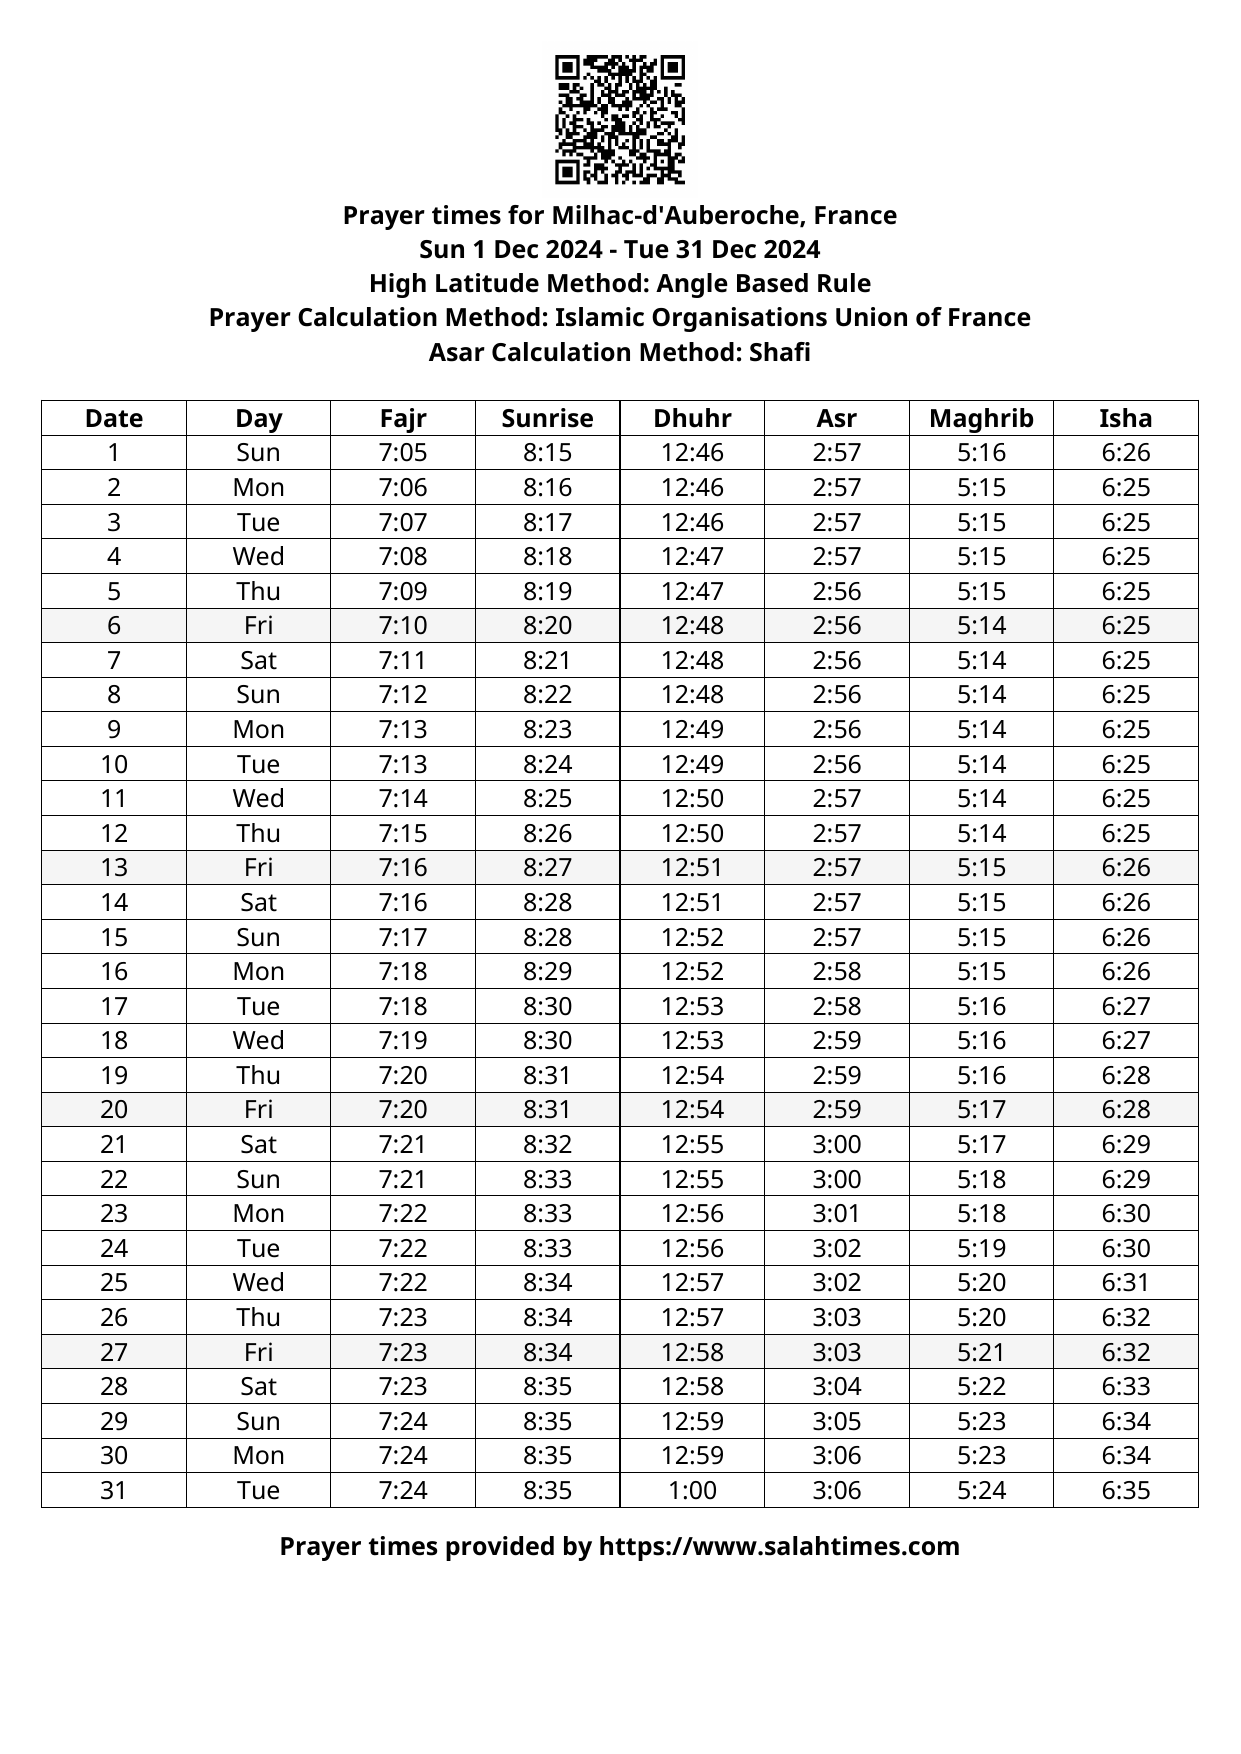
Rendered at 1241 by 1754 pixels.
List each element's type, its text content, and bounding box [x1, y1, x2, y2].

table_cell Sun [187, 678, 330, 711]
table_cell 5:20 [910, 1266, 1053, 1299]
table_cell 12:51 [621, 885, 764, 919]
table_cell 5:15 [910, 954, 1053, 988]
table_cell 5:16 [910, 436, 1053, 469]
table_cell 7:13 [331, 747, 475, 780]
table_cell 23 [42, 1196, 186, 1230]
table_cell 6:25 [1054, 539, 1198, 573]
table_cell 7:20 [331, 1093, 475, 1126]
table_cell 6:29 [1054, 1127, 1198, 1161]
table_cell 5:16 [910, 989, 1053, 1022]
table_cell 25 [42, 1266, 186, 1299]
table_cell 12:48 [621, 643, 764, 677]
table_cell 8:24 [476, 747, 619, 780]
table_cell Sun [187, 436, 330, 469]
table_cell 8:33 [476, 1196, 619, 1230]
table_cell 12:48 [621, 678, 764, 711]
table_cell 7:23 [331, 1369, 475, 1403]
table_cell 2:57 [765, 885, 909, 919]
table_cell 5:14 [910, 747, 1053, 780]
table_cell 7:21 [331, 1162, 475, 1195]
table_cell Sat [187, 1369, 330, 1403]
table_cell 7:07 [331, 505, 475, 538]
table_cell 13 [42, 851, 186, 884]
text Asar Calculation Method: Shafi [42, 334, 1198, 368]
table_cell 6:25 [1054, 643, 1198, 677]
table_cell 8:30 [476, 1024, 619, 1057]
table_cell 5:22 [910, 1369, 1053, 1403]
table_cell 21 [42, 1127, 186, 1161]
table_cell 12:46 [621, 436, 764, 469]
table_header Dhuhr [621, 401, 764, 434]
table_cell 5:18 [910, 1162, 1053, 1195]
table_cell 14 [42, 885, 186, 919]
table_cell 12:58 [621, 1369, 764, 1403]
table_cell 28 [42, 1369, 186, 1403]
table_cell 12:56 [621, 1196, 764, 1230]
table_cell 30 [42, 1439, 186, 1472]
table_cell 19 [42, 1058, 186, 1092]
table_cell 6:30 [1054, 1231, 1198, 1264]
table_cell Thu [187, 1300, 330, 1334]
table_cell 8:17 [476, 505, 619, 538]
table_cell 6:29 [1054, 1162, 1198, 1195]
table_cell 2:57 [765, 851, 909, 884]
table_cell 2:56 [765, 609, 909, 642]
table_cell 8:28 [476, 920, 619, 953]
table_cell 12:54 [621, 1058, 764, 1092]
table_cell 8:31 [476, 1093, 619, 1126]
table_cell 8:35 [476, 1404, 619, 1437]
table_cell 2:57 [765, 920, 909, 953]
table_cell 7:10 [331, 609, 475, 642]
table_cell 7:17 [331, 920, 475, 953]
table_cell 5:14 [910, 643, 1053, 677]
table_cell 12:56 [621, 1231, 764, 1264]
table_cell 3:00 [765, 1162, 909, 1195]
table_cell Wed [187, 539, 330, 573]
table_header Isha [1054, 401, 1198, 434]
table_cell 7:20 [331, 1058, 475, 1092]
table_cell Fri [187, 1093, 330, 1126]
table_cell Wed [187, 1266, 330, 1299]
table_cell 6:34 [1054, 1404, 1198, 1437]
table_cell 8:35 [476, 1369, 619, 1403]
table_cell 7:14 [331, 781, 475, 815]
table_cell 2:58 [765, 989, 909, 1022]
table_cell 3:02 [765, 1266, 909, 1299]
table_cell Wed [187, 1024, 330, 1057]
table_cell 8:18 [476, 539, 619, 573]
table_cell 5:17 [910, 1093, 1053, 1126]
table_cell 6:35 [1054, 1473, 1198, 1507]
table_cell 5:14 [910, 712, 1053, 746]
text Prayer Calculation Method: Islamic Organisations Union of France [42, 300, 1198, 334]
table_cell 7:12 [331, 678, 475, 711]
table_cell 8:30 [476, 989, 619, 1022]
table_cell Tue [187, 989, 330, 1022]
table_cell 7:05 [331, 436, 475, 469]
table_cell 3:03 [765, 1300, 909, 1334]
table_cell 12:58 [621, 1335, 764, 1368]
table_cell 8:27 [476, 851, 619, 884]
table_cell 12:50 [621, 781, 764, 815]
text Prayer times for Milhac-d'Auberoche, France [42, 198, 1198, 232]
table_cell 12:49 [621, 747, 764, 780]
text High Latitude Method: Angle Based Rule [42, 266, 1198, 300]
table_cell 2:56 [765, 747, 909, 780]
table_cell 12:51 [621, 851, 764, 884]
table_cell 6:26 [1054, 436, 1198, 469]
table_cell 7:24 [331, 1439, 475, 1472]
table_cell 2:59 [765, 1024, 909, 1057]
table_cell 2:57 [765, 505, 909, 538]
table_cell 9 [42, 712, 186, 746]
table_cell 5:16 [910, 1058, 1053, 1092]
table_cell Sun [187, 1162, 330, 1195]
table_cell 7:24 [331, 1473, 475, 1507]
table_cell 8:33 [476, 1231, 619, 1264]
table_cell Sun [187, 920, 330, 953]
table_cell Sat [187, 885, 330, 919]
table_cell 8:20 [476, 609, 619, 642]
table_cell 3:03 [765, 1335, 909, 1368]
table_cell 12:57 [621, 1300, 764, 1334]
table_cell 2:56 [765, 678, 909, 711]
table_cell 7:18 [331, 954, 475, 988]
table_cell 6:25 [1054, 712, 1198, 746]
table_cell 12:52 [621, 920, 764, 953]
table_cell 7:08 [331, 539, 475, 573]
table_cell Mon [187, 712, 330, 746]
table_cell 6:27 [1054, 989, 1198, 1022]
table_cell 5:23 [910, 1439, 1053, 1472]
table_cell 6 [42, 609, 186, 642]
table_cell 6:34 [1054, 1439, 1198, 1472]
table_cell 6:26 [1054, 885, 1198, 919]
table_header Fajr [331, 401, 475, 434]
table_cell 6:26 [1054, 851, 1198, 884]
table_cell 27 [42, 1335, 186, 1368]
table_cell 5:18 [910, 1196, 1053, 1230]
table_cell Tue [187, 1473, 330, 1507]
table_cell 7:24 [331, 1404, 475, 1437]
table_cell 12:59 [621, 1439, 764, 1472]
table_cell Fri [187, 1335, 330, 1368]
table_cell 2:57 [765, 436, 909, 469]
table_cell 6:31 [1054, 1266, 1198, 1299]
table_cell 20 [42, 1093, 186, 1126]
table_cell 7:09 [331, 574, 475, 607]
table_cell 2:59 [765, 1093, 909, 1126]
table_cell Tue [187, 505, 330, 538]
table_cell Mon [187, 1196, 330, 1230]
table_cell 5:23 [910, 1404, 1053, 1437]
table_cell 5:14 [910, 609, 1053, 642]
table_cell 8:26 [476, 816, 619, 849]
table_cell 31 [42, 1473, 186, 1507]
table_cell 2 [42, 470, 186, 504]
table_cell 3 [42, 505, 186, 538]
table_cell 12:53 [621, 1024, 764, 1057]
table_cell 7:18 [331, 989, 475, 1022]
table_cell 2:57 [765, 539, 909, 573]
table_cell 6:27 [1054, 1024, 1198, 1057]
table_cell Tue [187, 747, 330, 780]
table_cell 2:59 [765, 1058, 909, 1092]
table_cell 5:15 [910, 851, 1053, 884]
table_cell Wed [187, 781, 330, 815]
table_cell 7:11 [331, 643, 475, 677]
table_cell 3:06 [765, 1439, 909, 1472]
table_cell 5:15 [910, 470, 1053, 504]
table_cell 8:34 [476, 1266, 619, 1299]
table_cell 12:53 [621, 989, 764, 1022]
table_cell 12 [42, 816, 186, 849]
table_cell 5:20 [910, 1300, 1053, 1334]
table_cell 26 [42, 1300, 186, 1334]
table_cell 7:16 [331, 851, 475, 884]
table_cell 5:15 [910, 920, 1053, 953]
table_cell 12:57 [621, 1266, 764, 1299]
table_cell 6:25 [1054, 678, 1198, 711]
table_cell 16 [42, 954, 186, 988]
table_cell Sat [187, 1127, 330, 1161]
table_cell Thu [187, 816, 330, 849]
table_cell 12:55 [621, 1162, 764, 1195]
table_cell 6:25 [1054, 816, 1198, 849]
table_cell 6:26 [1054, 920, 1198, 953]
table_cell 6:33 [1054, 1369, 1198, 1403]
table_cell 5:16 [910, 1024, 1053, 1057]
table_cell 8:23 [476, 712, 619, 746]
table_cell 2:56 [765, 574, 909, 607]
table_cell 5:15 [910, 574, 1053, 607]
table_cell 7:06 [331, 470, 475, 504]
table_cell 12:59 [621, 1404, 764, 1437]
table_cell Fri [187, 609, 330, 642]
table_cell 3:01 [765, 1196, 909, 1230]
table_header Sunrise [476, 401, 619, 434]
table_header Asr [765, 401, 909, 434]
table_cell 7 [42, 643, 186, 677]
table_cell 8:35 [476, 1439, 619, 1472]
text Prayer times provided by https://www.salahtimes.com [42, 1528, 1198, 1563]
table_cell 12:47 [621, 539, 764, 573]
table_cell 7:23 [331, 1335, 475, 1368]
table_cell 12:55 [621, 1127, 764, 1161]
table_cell 8:33 [476, 1162, 619, 1195]
table_cell 3:04 [765, 1369, 909, 1403]
table_cell 5:14 [910, 781, 1053, 815]
table_cell 2:57 [765, 781, 909, 815]
table_cell 8:29 [476, 954, 619, 988]
table_cell 6:25 [1054, 609, 1198, 642]
table_cell 5:19 [910, 1231, 1053, 1264]
picture [542, 41, 699, 198]
table_header Maghrib [910, 401, 1053, 434]
table_cell 7:13 [331, 712, 475, 746]
table_cell 2:56 [765, 643, 909, 677]
table_cell 5:21 [910, 1335, 1053, 1368]
table_cell 8:31 [476, 1058, 619, 1092]
table_cell 22 [42, 1162, 186, 1195]
table_cell 6:30 [1054, 1196, 1198, 1230]
table_cell 5:15 [910, 539, 1053, 573]
table_cell 12:49 [621, 712, 764, 746]
table_cell 6:25 [1054, 470, 1198, 504]
table_cell 7:22 [331, 1266, 475, 1299]
table_cell 12:52 [621, 954, 764, 988]
table_cell 8:21 [476, 643, 619, 677]
table_cell Fri [187, 851, 330, 884]
table_cell 7:19 [331, 1024, 475, 1057]
table_cell 8:32 [476, 1127, 619, 1161]
table_cell 8:22 [476, 678, 619, 711]
table_cell 8:28 [476, 885, 619, 919]
table_cell 10 [42, 747, 186, 780]
table_cell 29 [42, 1404, 186, 1437]
table_cell 6:25 [1054, 574, 1198, 607]
table_cell 17 [42, 989, 186, 1022]
table_cell 24 [42, 1231, 186, 1264]
table_cell 8:35 [476, 1473, 619, 1507]
table_cell Tue [187, 1231, 330, 1264]
table_cell 2:57 [765, 816, 909, 849]
table_cell 7:21 [331, 1127, 475, 1161]
table_cell 5:14 [910, 816, 1053, 849]
text Sun 1 Dec 2024 - Tue 31 Dec 2024 [42, 232, 1198, 266]
table_cell 8:34 [476, 1335, 619, 1368]
table_cell 6:25 [1054, 781, 1198, 815]
table_cell 1:00 [621, 1473, 764, 1507]
table_cell 7:22 [331, 1196, 475, 1230]
table_cell 8:15 [476, 436, 619, 469]
table_cell 6:32 [1054, 1335, 1198, 1368]
table_cell 5:14 [910, 678, 1053, 711]
table_cell 5:15 [910, 505, 1053, 538]
table_cell 3:00 [765, 1127, 909, 1161]
table_cell 7:15 [331, 816, 475, 849]
table_cell 7:23 [331, 1300, 475, 1334]
table_cell 2:57 [765, 470, 909, 504]
table_cell Sun [187, 1404, 330, 1437]
table_cell 6:28 [1054, 1058, 1198, 1092]
table_cell 15 [42, 920, 186, 953]
table_cell 12:46 [621, 505, 764, 538]
table_cell 12:47 [621, 574, 764, 607]
table_cell 11 [42, 781, 186, 815]
table_cell 6:25 [1054, 505, 1198, 538]
table_cell 8:25 [476, 781, 619, 815]
table_cell 5 [42, 574, 186, 607]
table_cell 8 [42, 678, 186, 711]
table_cell 4 [42, 539, 186, 573]
table_cell Thu [187, 1058, 330, 1092]
table_cell Mon [187, 470, 330, 504]
table_cell 6:32 [1054, 1300, 1198, 1334]
table_cell 5:24 [910, 1473, 1053, 1507]
table_cell 8:19 [476, 574, 619, 607]
table_cell Mon [187, 954, 330, 988]
table_cell 12:54 [621, 1093, 764, 1126]
table_cell 3:06 [765, 1473, 909, 1507]
table_cell 5:15 [910, 885, 1053, 919]
table_cell 12:48 [621, 609, 764, 642]
table_cell 7:16 [331, 885, 475, 919]
table_cell 8:34 [476, 1300, 619, 1334]
table_header Day [187, 401, 330, 434]
table_cell 2:56 [765, 712, 909, 746]
table_cell Sat [187, 643, 330, 677]
table_cell 12:50 [621, 816, 764, 849]
table_cell 8:16 [476, 470, 619, 504]
table_cell 3:05 [765, 1404, 909, 1437]
table_cell 7:22 [331, 1231, 475, 1264]
table_cell 12:46 [621, 470, 764, 504]
table_cell 18 [42, 1024, 186, 1057]
table_cell 1 [42, 436, 186, 469]
table_cell 6:25 [1054, 747, 1198, 780]
table_cell 3:02 [765, 1231, 909, 1264]
table_cell 5:17 [910, 1127, 1053, 1161]
table_cell 6:26 [1054, 954, 1198, 988]
table_cell 6:28 [1054, 1093, 1198, 1126]
table_header Date [42, 401, 186, 434]
table_cell Thu [187, 574, 330, 607]
table_cell Mon [187, 1439, 330, 1472]
table_cell 2:58 [765, 954, 909, 988]
